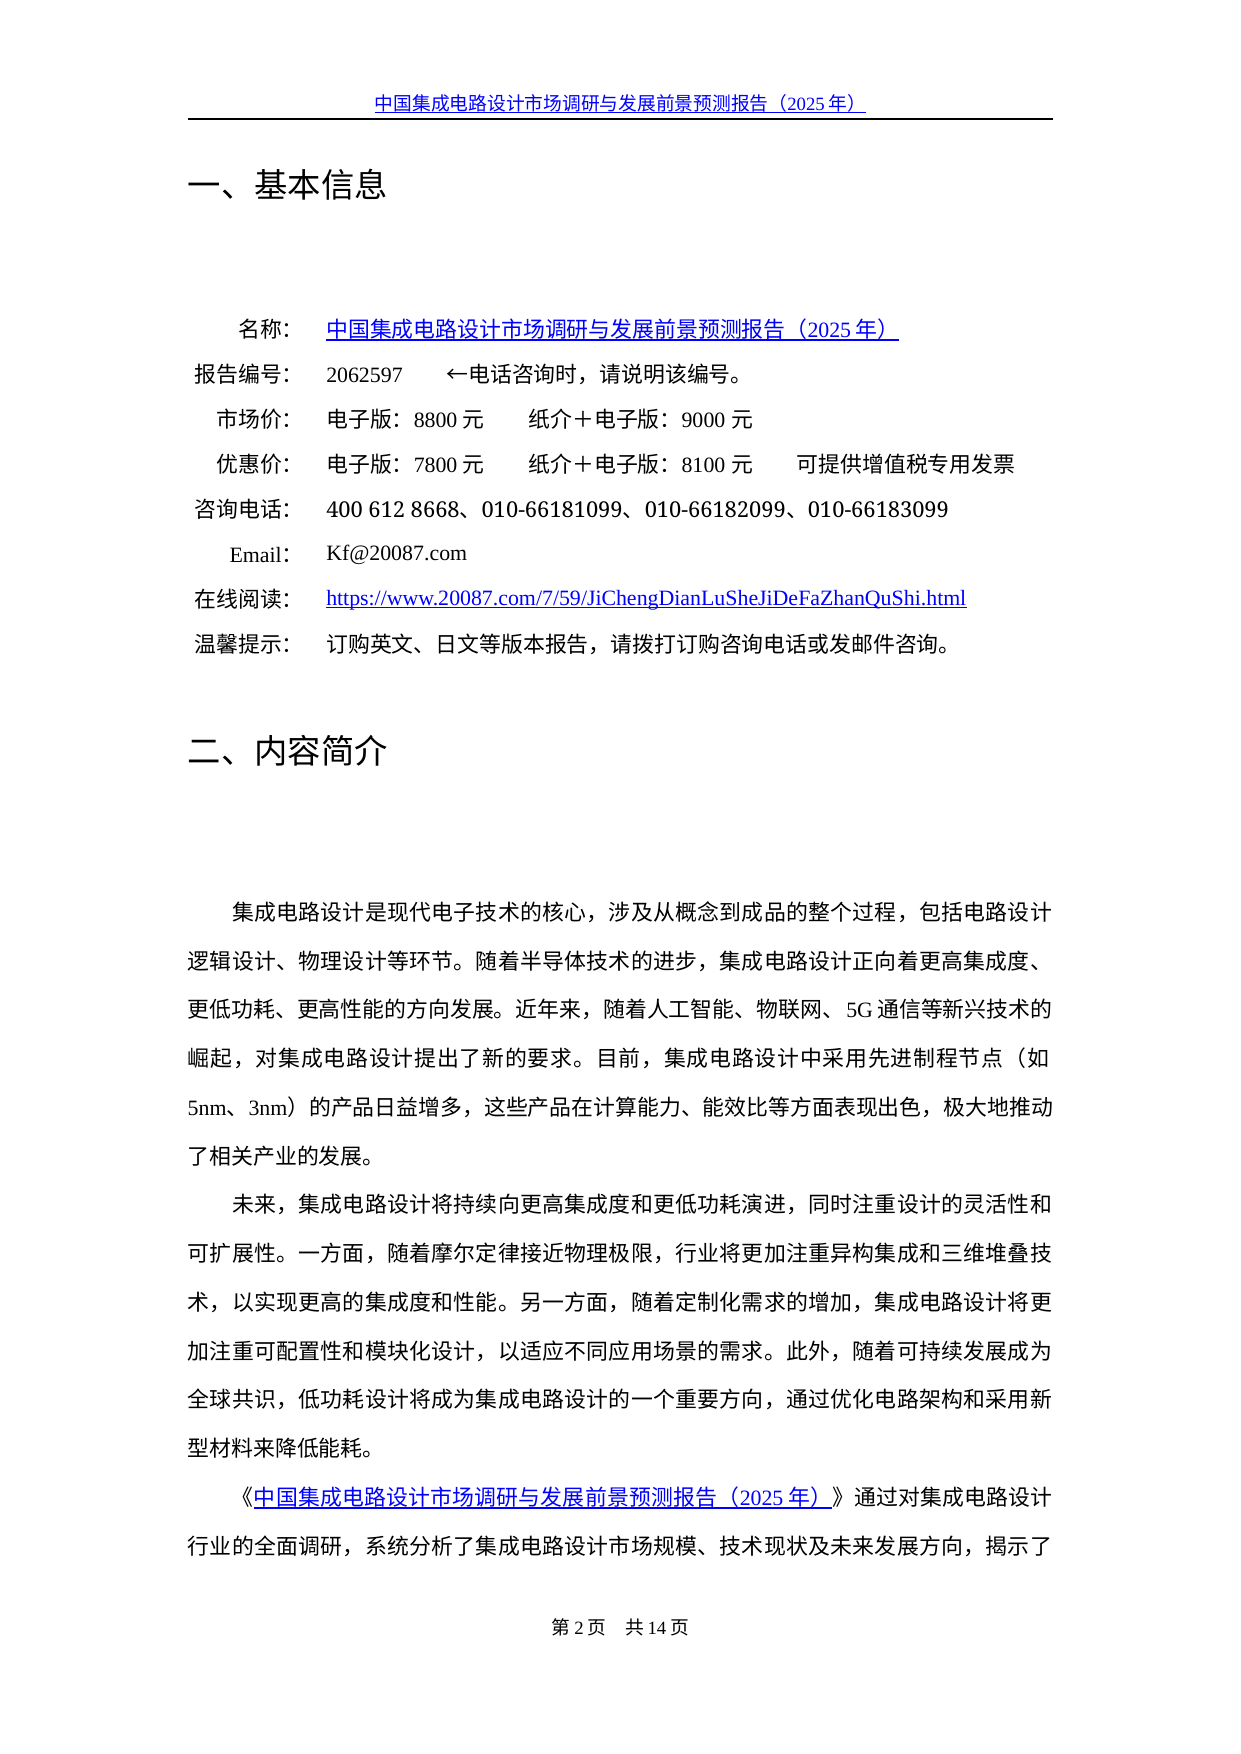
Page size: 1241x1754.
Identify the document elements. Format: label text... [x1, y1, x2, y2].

table_cell 温馨提示： [167, 627, 315, 672]
table_cell [315, 582, 1073, 627]
table_cell Email： [167, 537, 315, 582]
table_cell 报告编号： [167, 357, 315, 402]
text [187, 894, 1053, 1561]
table_cell Kf@20087.com [315, 537, 1073, 582]
table_cell 市场价： [167, 402, 315, 447]
table_cell 2062597 ←电话咨询时，请说明该编号。 [315, 357, 1073, 402]
table_cell 订购英文、日文等版本报告，请拨打订购咨询电话或发邮件咨询。 [315, 627, 1073, 672]
table_cell 在线阅读： [167, 582, 315, 627]
title 一、基本信息 [187, 150, 1053, 215]
table_cell 电子版：8800 元 纸介＋电子版：9000 元 [315, 402, 1073, 447]
table_cell 400 612 8668、010-66181099、010-66182099、010-66183099 [315, 492, 1073, 537]
table_header 名称： [167, 312, 315, 357]
table_cell 优惠价： [167, 447, 315, 492]
table_cell 咨询电话： [167, 492, 315, 537]
table_cell 电子版：7800 元 纸介＋电子版：8100 元 可提供增值税专用发票 [315, 447, 1073, 492]
table_header 中国集成电路设计市场调研与发展前景预测报告（2025年） [315, 312, 1073, 357]
title 二、内容简介 [187, 717, 1053, 782]
